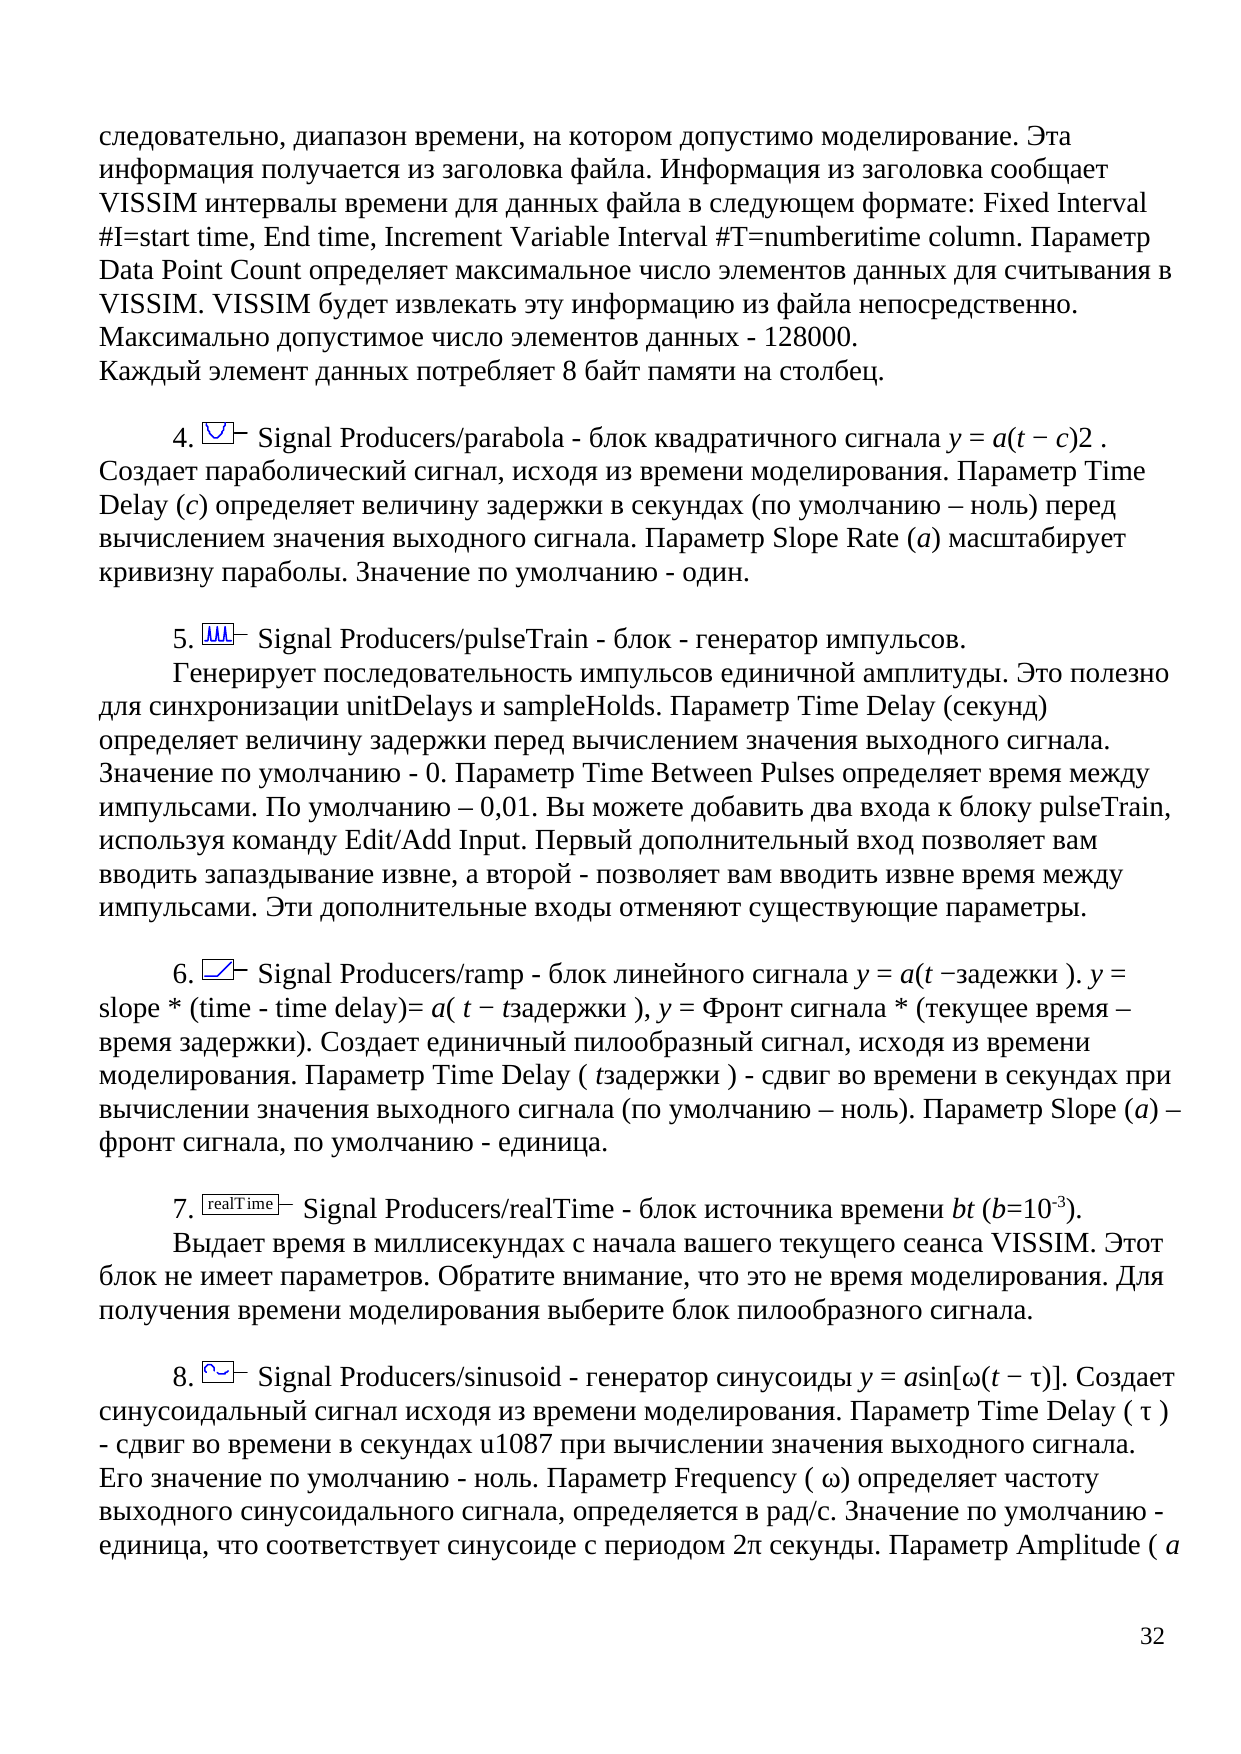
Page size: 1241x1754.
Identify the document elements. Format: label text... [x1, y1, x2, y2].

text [99, 1359, 1184, 1560]
text Создает параболический сигнал, исходя из времени моделирования. Параметр Time [99, 453, 1184, 487]
text Генерирует последовательность импульсов единичной амплитуды. Это полезно для синхронизации unitDelays и sampleHolds. Параметр Time Delay (секунд) определяет величину задержки перед вычислением значения выходного сигнала. Значение по умолчанию - 0. Параметр Time Between Pulses определяет время между импульсами. По умолчанию – 0,01. Вы можете добавить два входа к блоку pulseTrain, используя команду Edit/Add Input. Первый дополнительный вход позволяет вам вводить запаздывание извне, а второй - позволяет вам вводить извне время между импульсами. Эти дополнительные входы отменяют существующие параметры. [99, 655, 1184, 923]
text кривизну параболы. Значение по умолчанию - один. [99, 554, 1184, 588]
text 4. Signal Producers/parabola - блок квадратичного сигнала y = a(t − c)2 . [99, 420, 1184, 453]
text 7. Signal Producers/realTime - блок источника времени bt (b=10-3). [99, 1191, 1184, 1225]
text Выдает время в миллисекундах с начала вашего текущего сеанса VISSIM. Этот блок не имеет параметров. Обратите внимание, что это не время моделирования. Для получения времени моделирования выберите блок пилообразного сигнала. [99, 1225, 1184, 1326]
text Каждый элемент данных потребляет 8 байт памяти на столбец. [99, 353, 1184, 386]
text вычислением значения выходного сигнала. Параметр Slope Rate (a) масштабирует [99, 521, 1184, 554]
text 6. Signal Producers/ramp - блок линейного сигнала y = a(t −задежки ). y = slope * (time - time delay)= a( t − tзадержки ), y = Фронт сигнала * (текущее время – время задержки). Создает единичный пилообразный сигнал, исходя из времени моделирования. Параметр Time Delay ( tзадержки ) - сдвиг во времени в секундах при вычислении значения выходного сигнала (по умолчанию – ноль). Параметр Slope (а) – фронт сигнала, по умолчанию - единица. [99, 957, 1184, 1158]
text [99, 118, 1184, 353]
text Delay (c) определяет величину задержки в секундах (по умолчанию – ноль) перед [99, 487, 1184, 521]
text 5. Signal Producers/pulseTrain - блок - генератор импульсов. [99, 621, 1184, 655]
